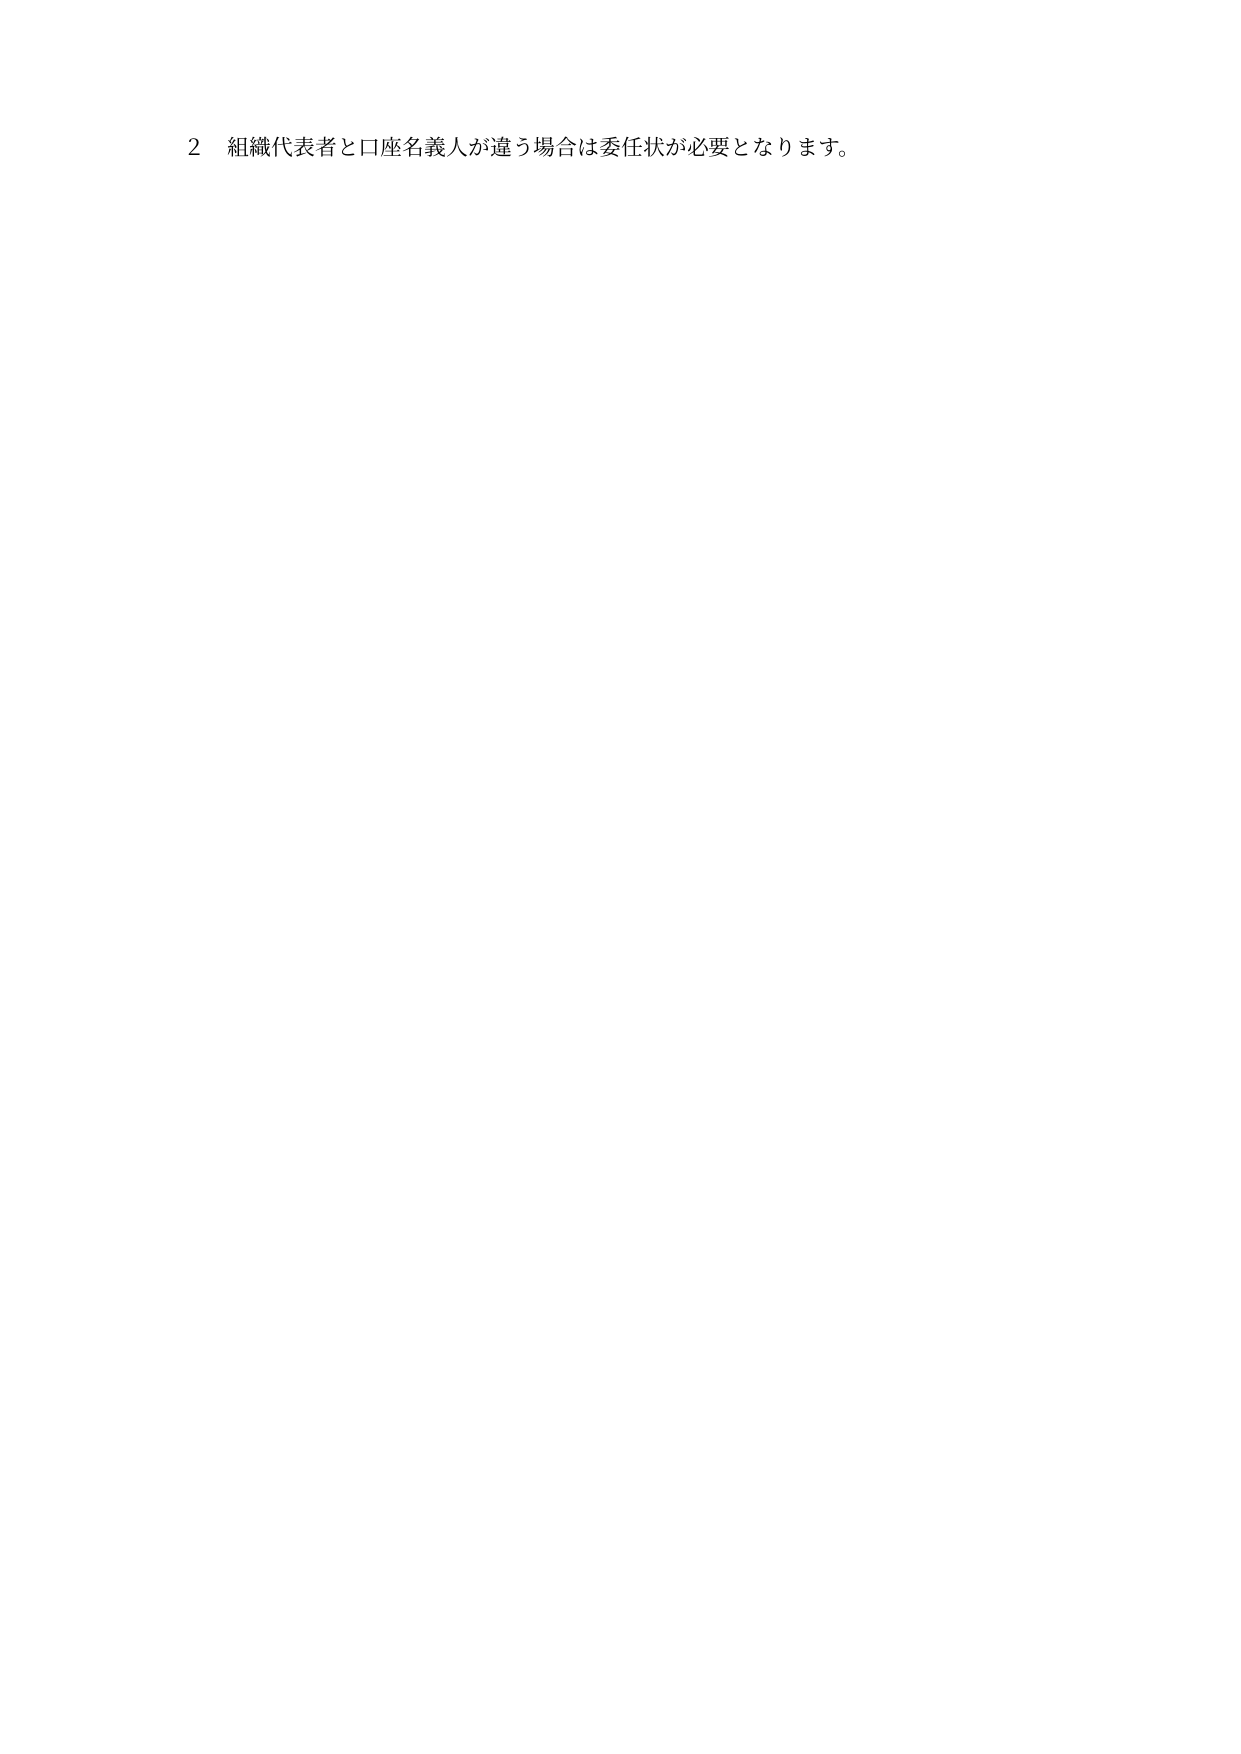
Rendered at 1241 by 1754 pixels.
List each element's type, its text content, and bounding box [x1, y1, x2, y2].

text ２ 組織代表者と口座名義人が違う場合は委任状が必要となります。 [184, 127, 1122, 164]
